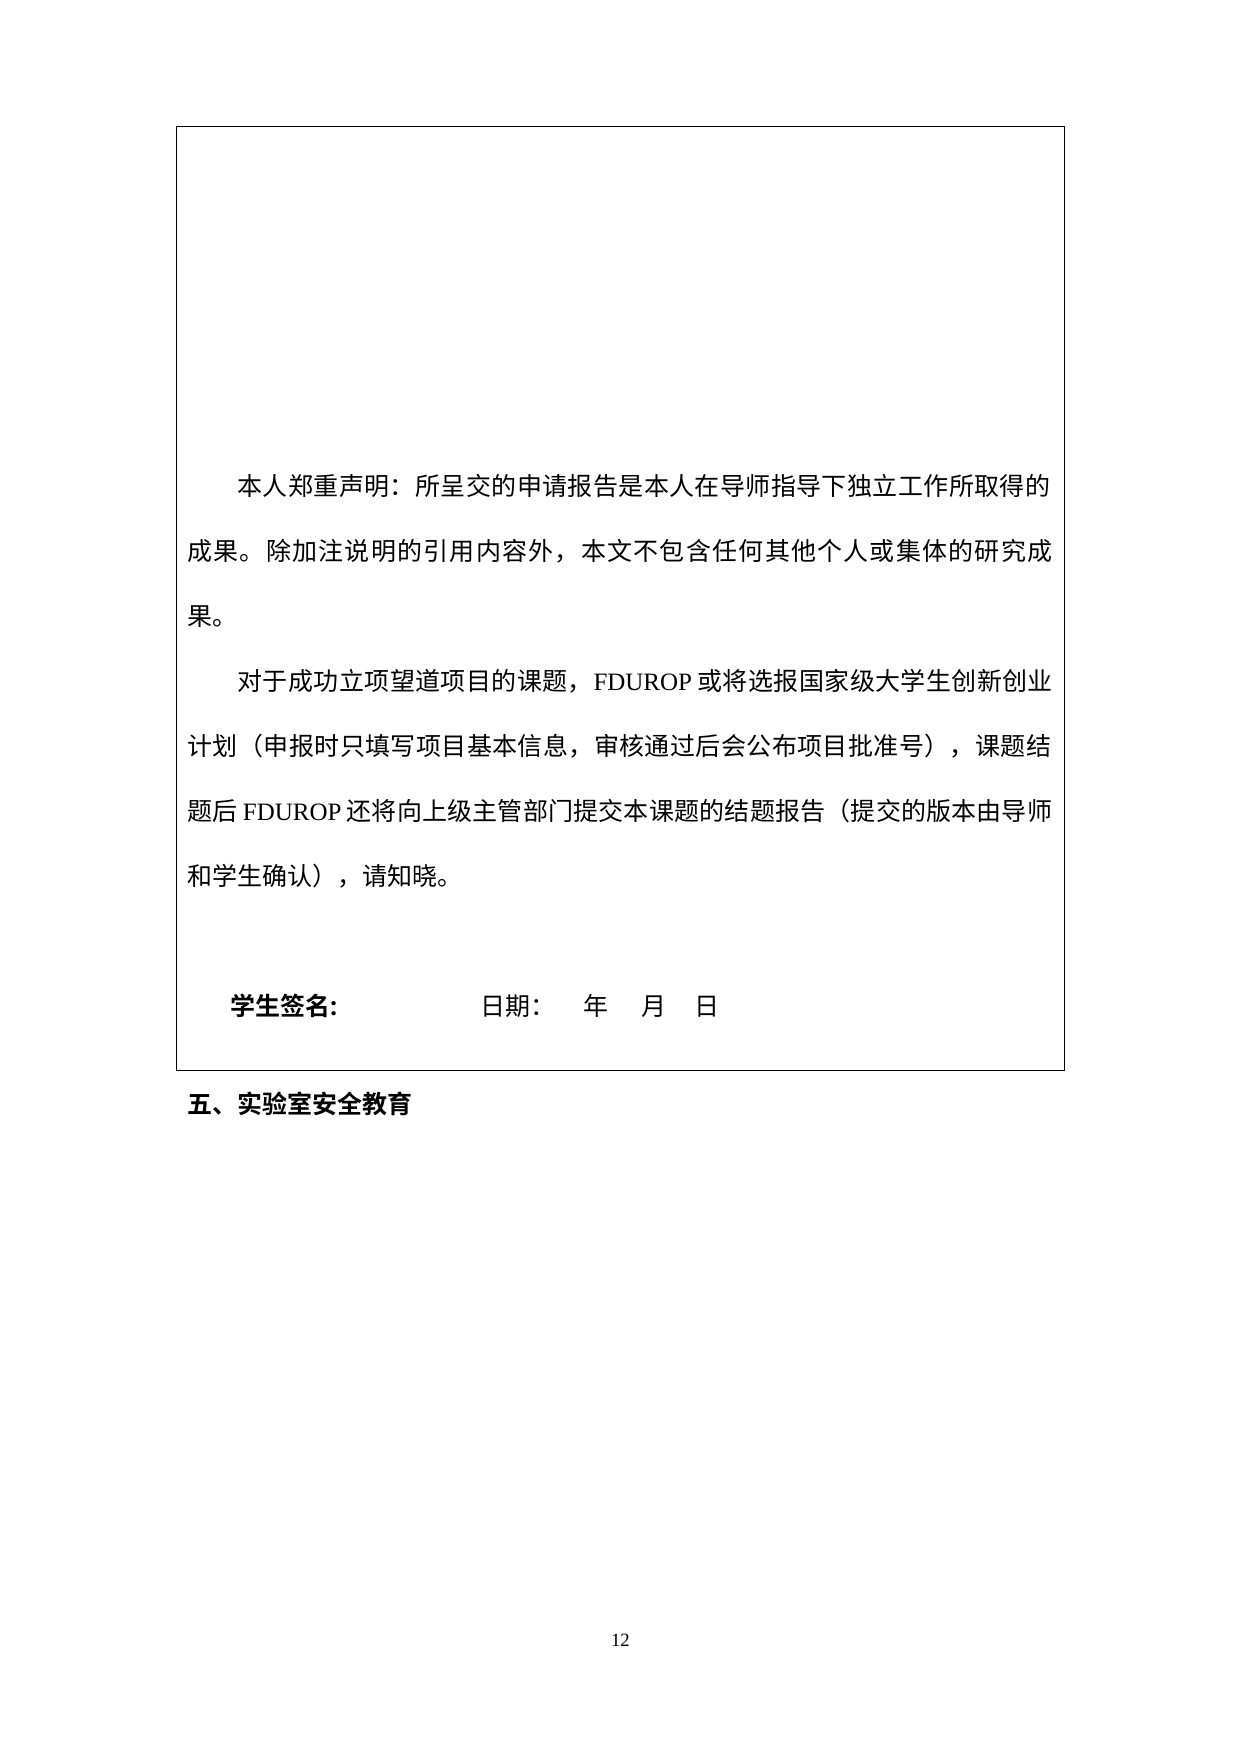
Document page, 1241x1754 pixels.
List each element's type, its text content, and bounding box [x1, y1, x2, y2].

text 五、实验室安全教育 [187, 1071, 1053, 1136]
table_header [177, 127, 1064, 1069]
